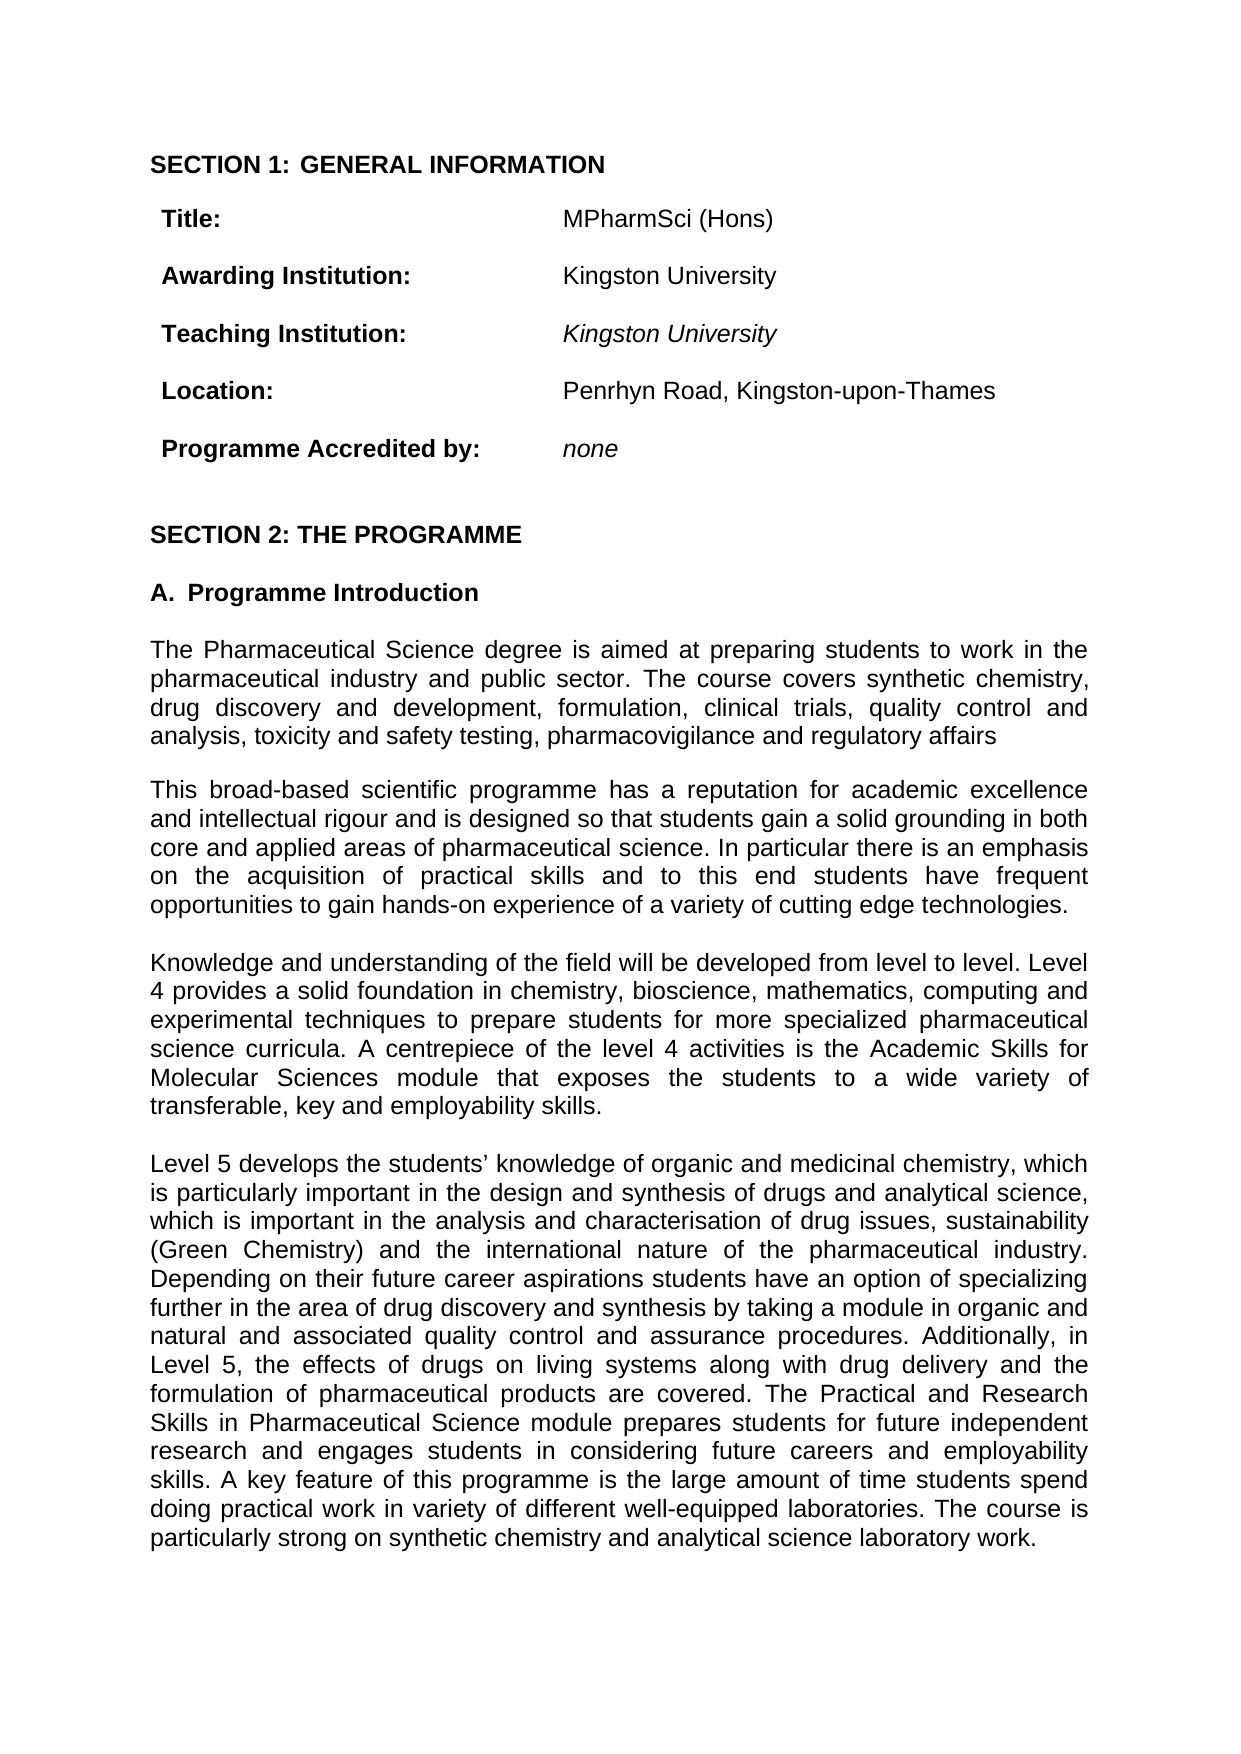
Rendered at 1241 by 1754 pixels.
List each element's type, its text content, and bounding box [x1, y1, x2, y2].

table_cell Location: [150, 376, 551, 434]
table_cell Penrhyn Road, Kingston-upon-Thames [551, 376, 1090, 434]
table_cell Programme Accredited by: [150, 434, 551, 491]
text SECTION 1: GENERAL INFORMATION [150, 150, 1090, 179]
table_cell none [551, 434, 1090, 491]
table_cell Kingston University [551, 261, 1090, 319]
text This broad-based scientific programme has a reputation for academic excellence and intellectual rigour and is designed so that students gain a solid grounding in both core and applied areas of pharmaceutical science. In particular there is an emphasis on the acquisition of practical skills and to this end students have frequent opportunities to gain hands-on experience of a variety of cutting edge technologies. [150, 775, 1090, 919]
text The Pharmaceutical Science degree is aimed at preparing students to work in the pharmaceutical industry and public sector. The course covers synthetic chemistry, drug discovery and development, formulation, clinical trials, quality control and analysis, toxicity and safety testing, pharmacovigilance and regulatory affairs [150, 635, 1090, 750]
table_header Title: [150, 204, 551, 261]
table_header MPharmSci (Hons) [551, 204, 1090, 261]
table_cell Awarding Institution: [150, 261, 551, 319]
text Knowledge and understanding of the field will be developed from level to level. Level 4 provides a solid foundation in chemistry, bioscience, mathematics, computing and experimental techniques to prepare students for more specialized pharmaceutical science curricula. A centrepiece of the level 4 activities is the Academic Skills for Molecular Sciences module that exposes the students to a wide variety of transferable, key and employability skills. [150, 948, 1090, 1120]
table_cell Kingston University [551, 319, 1090, 376]
text SECTION 2: THE PROGRAMME [150, 520, 1090, 549]
list Programme Introduction [150, 578, 1090, 606]
table_cell Teaching Institution: [150, 319, 551, 376]
text Level 5 develops the students’ knowledge of organic and medicinal chemistry, which is particularly important in the design and synthesis of drugs and analytical science, which is important in the analysis and characterisation of drug issues, sustainability (Green Chemistry) and the international nature of the pharmaceutical industry. Depending on their future career aspirations students have an option of specializing further in the area of drug discovery and synthesis by taking a module in organic and natural and associated quality control and assurance procedures. Additionally, in Level 5, the effects of drugs on living systems along with drug delivery and the formulation of pharmaceutical products are covered. The Practical and Research Skills in Pharmaceutical Science module prepares students for future independent research and engages students in considering future careers and employability skills. A key feature of this programme is the large amount of time students spend doing practical work in variety of different well-equipped laboratories. The course is particularly strong on synthetic chemistry and analytical science laboratory work. [150, 1149, 1090, 1551]
